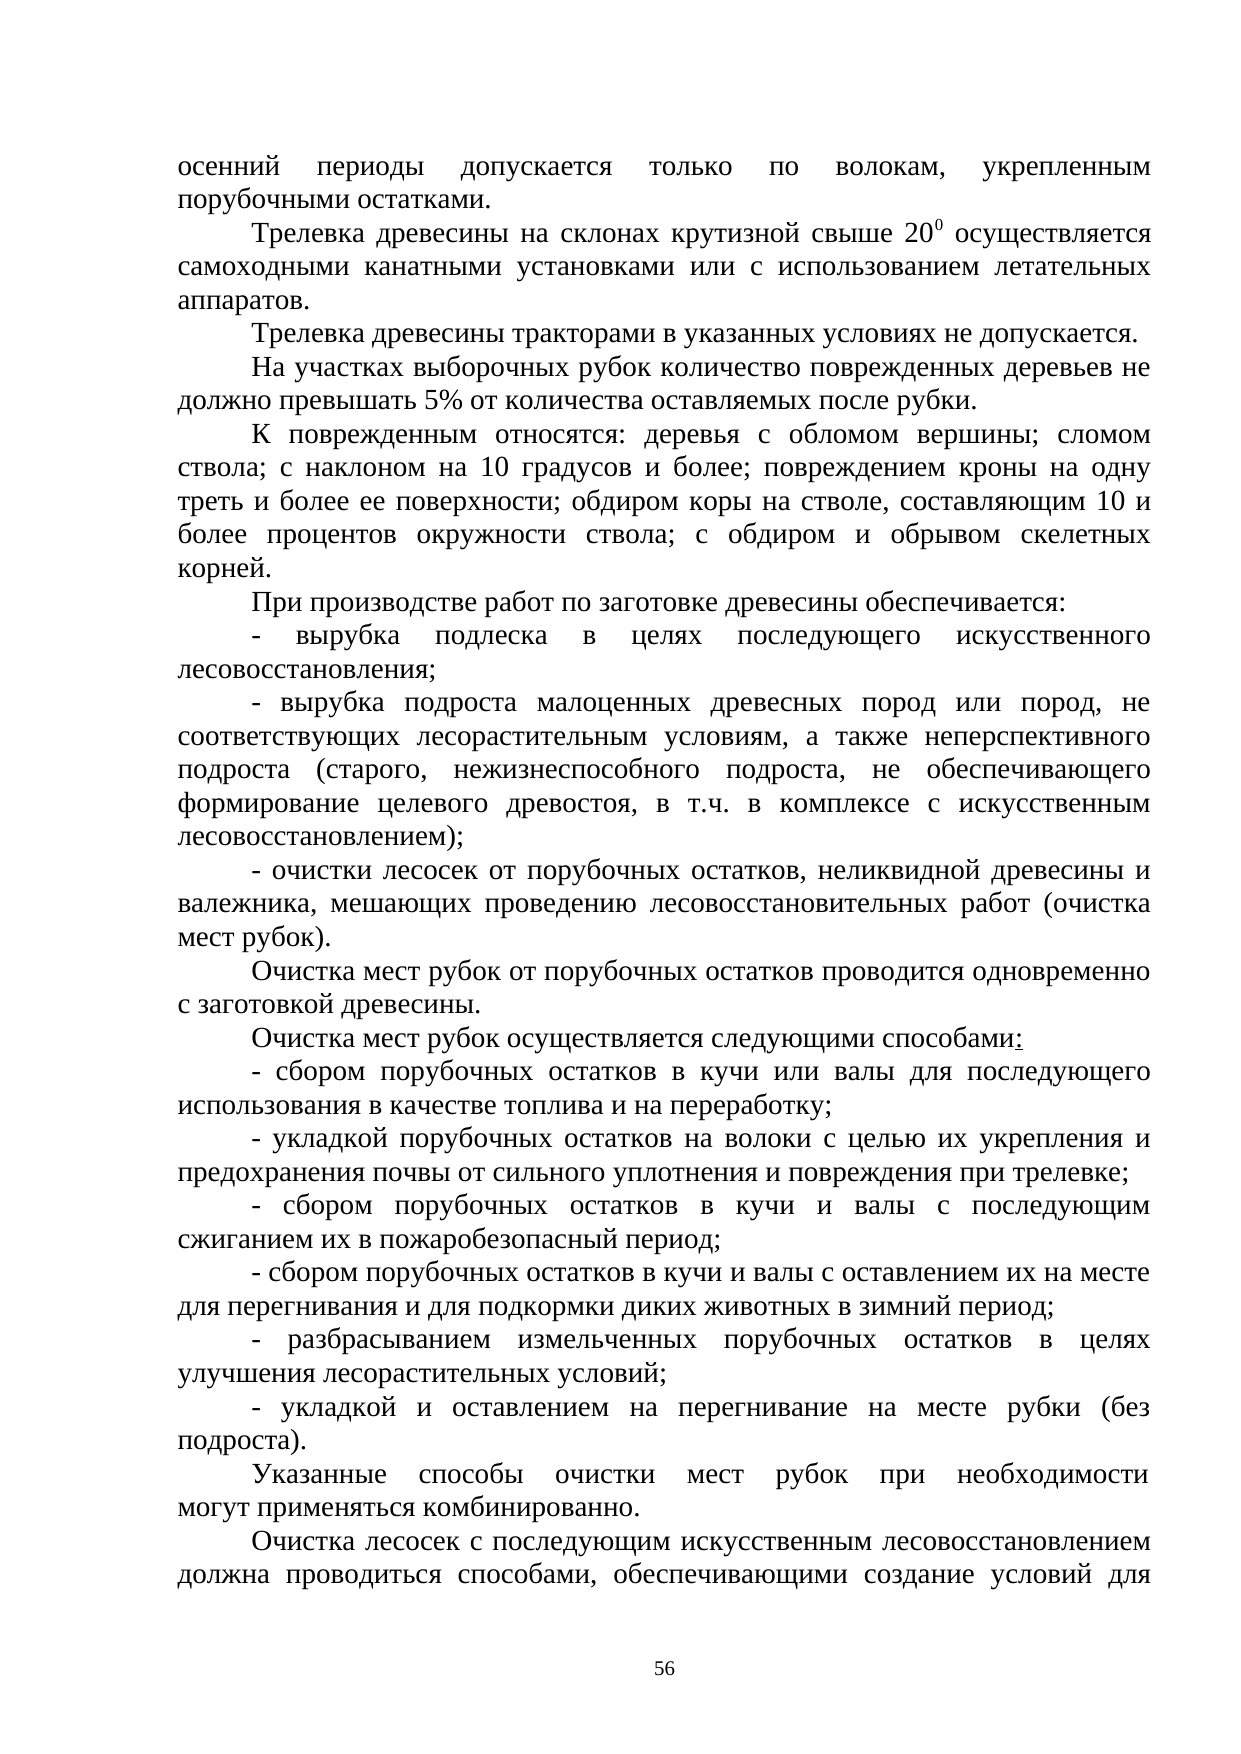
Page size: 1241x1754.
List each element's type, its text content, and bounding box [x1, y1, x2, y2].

text - очистки лесосек от порубочных остатков, неликвидной древесины и валежника, мешающих проведению лесовосстановительных работ (очистка мест рубок). [177, 852, 1152, 953]
text - вырубка подроста малоценных древесных пород или пород, не соответствующих лесорастительным условиям, а также неперспективного подроста (старого, нежизнеспособного подроста, не обеспечивающего формирование целевого древостоя, в т.ч. в комплексе с искусственным лесовосстановлением); [177, 684, 1152, 852]
text На участках выборочных рубок количество поврежденных деревьев не должно превышать 5% от количества оставляемых после рубки. [177, 349, 1152, 416]
text Очистка мест рубок от порубочных остатков проводится одновременно с заготовкой древесины. [177, 953, 1152, 1020]
text Трелевка древесины тракторами в указанных условиях не допускается. [177, 315, 1152, 349]
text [177, 148, 1152, 215]
text При производстве работ по заготовке древесины обеспечивается: [177, 584, 1152, 617]
text Указанные способы очистки мест рубок при необходимости могут применяться комбинированно. [177, 1456, 1152, 1523]
text К поврежденным относятся: деревья с обломом вершины; сломом ствола; с наклоном на 10 градусов и более; повреждением кроны на одну треть и более ее поверхности; обдиром коры на стволе, составляющим 10 и более процентов окружности ствола; с обдиром и обрывом скелетных корней. [177, 416, 1152, 584]
text - сбором порубочных остатков в кучи и валы с оставлением их на месте для перегнивания и для подкормки диких животных в зимний период; [177, 1254, 1152, 1322]
text - укладкой и оставлением на перегнивание на месте рубки (без подроста). [177, 1389, 1152, 1456]
text - укладкой порубочных остатков на волоки с целью их укрепления и предохранения почвы от сильного уплотнения и повреждения при трелевке; [177, 1120, 1152, 1187]
text - разбрасыванием измельченных порубочных остатков в целях улучшения лесорастительных условий; [177, 1322, 1152, 1389]
text - сбором порубочных остатков в кучи или валы для последующего использования в качестве топлива и на переработку; [177, 1053, 1152, 1120]
text Очистка мест рубок осуществляется следующими способами: [177, 1020, 1152, 1053]
text - сбором порубочных остатков в кучи и валы с последующим сжиганием их в пожаробезопасный период; [177, 1187, 1152, 1254]
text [177, 1523, 1152, 1590]
text - вырубка подлеска в целях последующего искусственного лесовосстановления; [177, 617, 1152, 684]
text Трелевка древесины на склонах крутизной свыше 200 осуществляется самоходными канатными установками или с использованием летательных аппаратов. [177, 215, 1152, 315]
